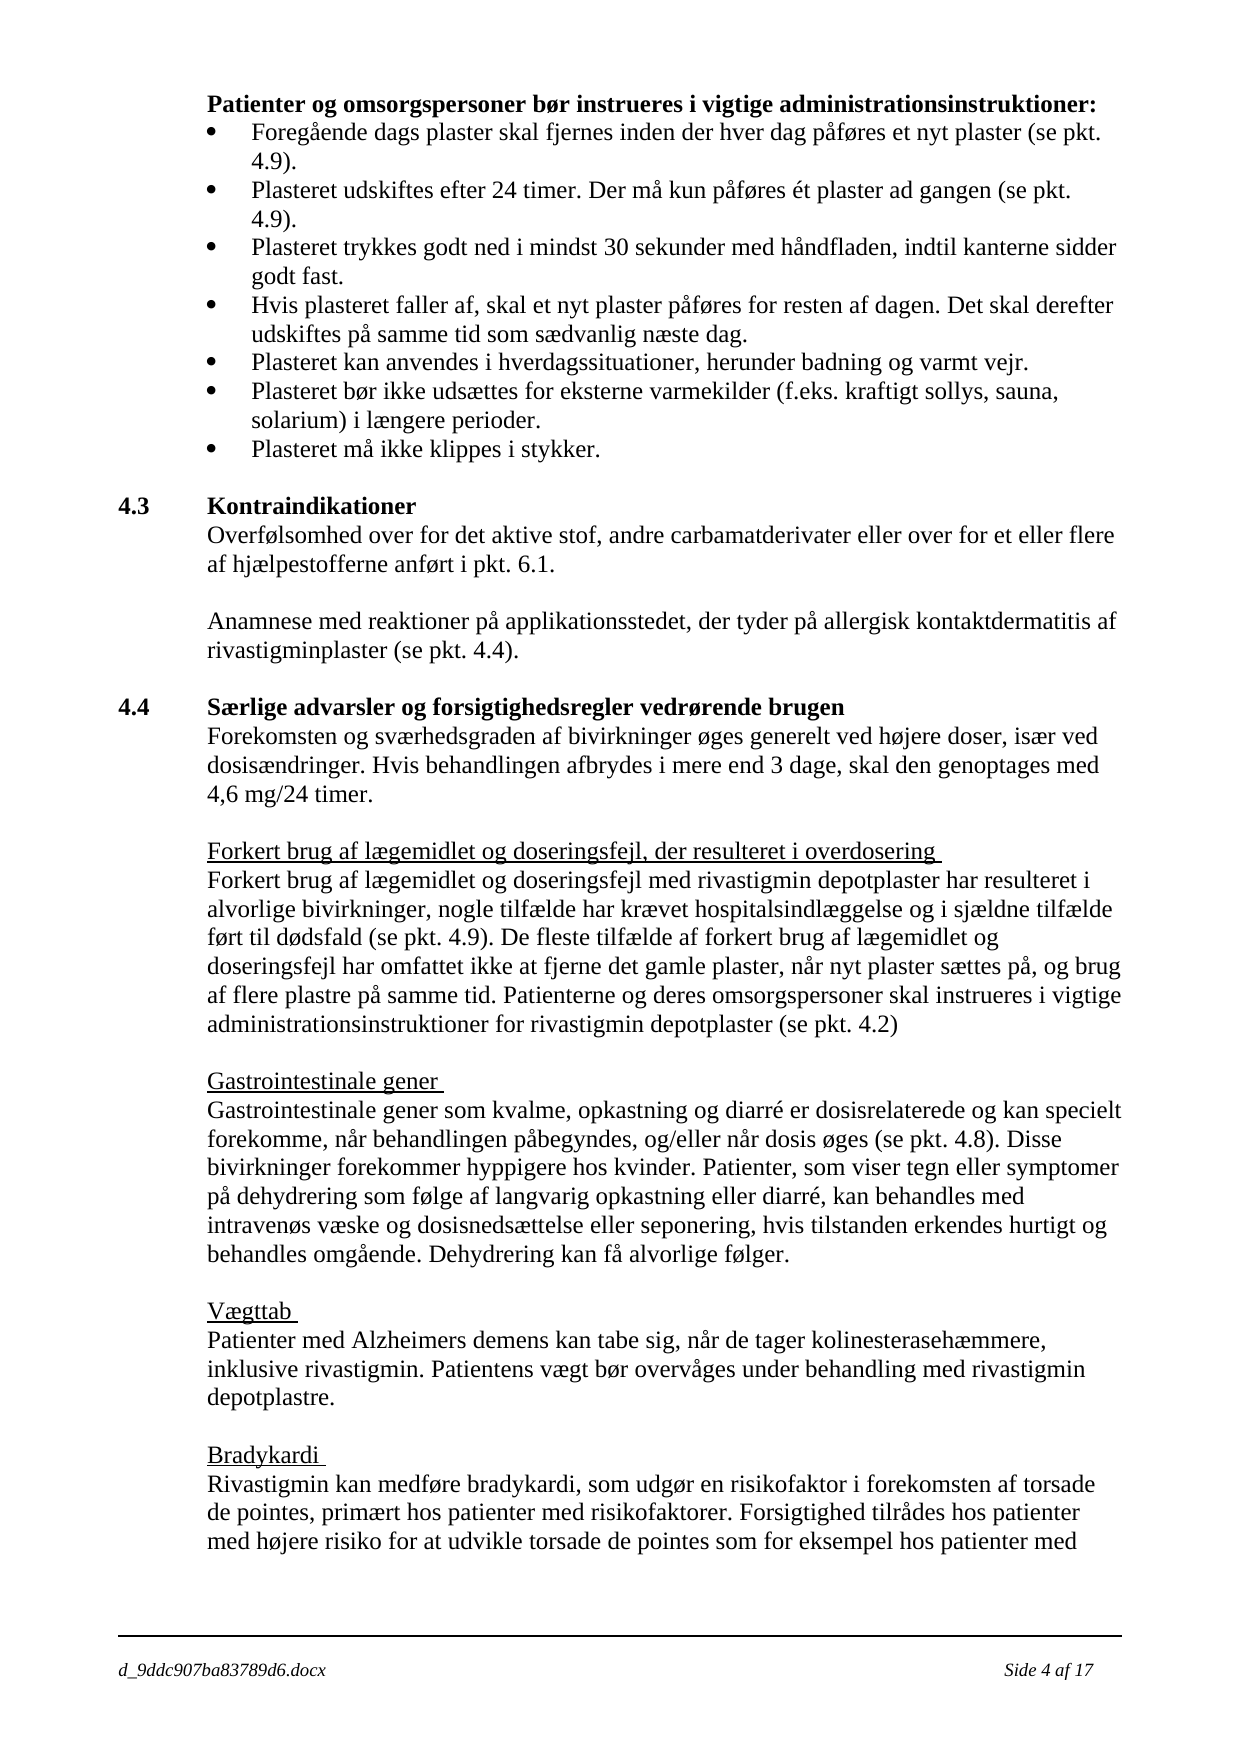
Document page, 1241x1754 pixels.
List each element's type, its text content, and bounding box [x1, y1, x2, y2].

list Foregående dags plaster skal fjernes inden der hver dag påføres et nyt plaster (se pkt. 4.9). [207, 117, 1122, 175]
text Forkert brug af lægemidlet og doseringsfejl, der resulteret i overdosering [207, 836, 1122, 865]
text Patienter og omsorgspersoner bør instrueres i vigtige administrationsinstruktioner: [207, 89, 1122, 117]
text Vægttab [207, 1296, 1122, 1325]
text Patienter med Alzheimers demens kan tabe sig, når de tager kolinesterasehæmmere, inklusive rivastigmin. Patientens vægt bør overvåges under behandling med rivastigmin depotplastre. [207, 1325, 1122, 1411]
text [207, 1469, 1122, 1555]
text Gastrointestinale gener som kvalme, opkastning og diarré er dosisrelaterede og kan specielt forekomme, når behandlingen påbegyndes, og/eller når dosis øges (se pkt. 4.8). Disse bivirkninger forekommer hyppigere hos kvinder. Patienter, som viser tegn eller symptomer på dehydrering som følge af langvarig opkastning eller diarré, kan behandles med intravenøs væske og dosisnedsættelse eller seponering, hvis tilstanden erkendes hurtigt og behandles omgående. Dehydrering kan få alvorlige følger. [207, 1095, 1122, 1267]
list Plasteret må ikke klippes i stykker. [207, 434, 1122, 462]
text Gastrointestinale gener [207, 1066, 1122, 1095]
text Bradykardi [207, 1440, 1122, 1469]
text 4.3 Kontraindikationer [118, 491, 1122, 520]
text Forkert brug af lægemidlet og doseringsfejl med rivastigmin depotplaster har resulteret i alvorlige bivirkninger, nogle tilfælde har krævet hospitalsindlæggelse og i sjældne tilfælde ført til dødsfald (se pkt. 4.9). De fleste tilfælde af forkert brug af lægemidlet og doseringsfejl har omfattet ikke at fjerne det gamle plaster, når nyt plaster sættes på, og brug af flere plastre på samme tid. Patienterne og deres omsorgspersoner skal instrueres i vigtige administrationsinstruktioner for rivastigmin depotplaster (se pkt. 4.2) [207, 865, 1122, 1037]
text 4.4 Særlige advarsler og forsigtighedsregler vedrørende brugen [118, 692, 1122, 721]
text Anamnese med reaktioner på applikationsstedet, der tyder på allergisk kontaktdermatitis af rivastigminplaster (se pkt. 4.4). [207, 606, 1122, 664]
text Overfølsomhed over for det aktive stof, andre carbamatderivater eller over for et eller flere af hjælpestofferne anført i pkt. 6.1. [207, 520, 1122, 577]
list Hvis plasteret faller af, skal et nyt plaster påføres for resten af dagen. Det skal derefter udskiftes på samme tid som sædvanlig næste dag. [207, 290, 1122, 347]
text Forekomsten og sværhedsgraden af bivirkninger øges generelt ved højere doser, især ved dosisændringer. Hvis behandlingen afbrydes i mere end 3 dage, skal den genoptages med 4,6 mg/24 timer. [207, 721, 1122, 807]
list Plasteret bør ikke udsættes for eksterne varmekilder (f.eks. kraftigt sollys, sauna, solarium) i længere perioder. [207, 376, 1122, 434]
list Plasteret trykkes godt ned i mindst 30 sekunder med håndfladen, indtil kanterne sidder godt fast. [207, 232, 1122, 290]
list Plasteret udskiftes efter 24 timer. Der må kun påføres ét plaster ad gangen (se pkt. 4.9). [207, 175, 1122, 232]
list Plasteret kan anvendes i hverdagssituationer, herunder badning og varmt vejr. [207, 347, 1122, 376]
